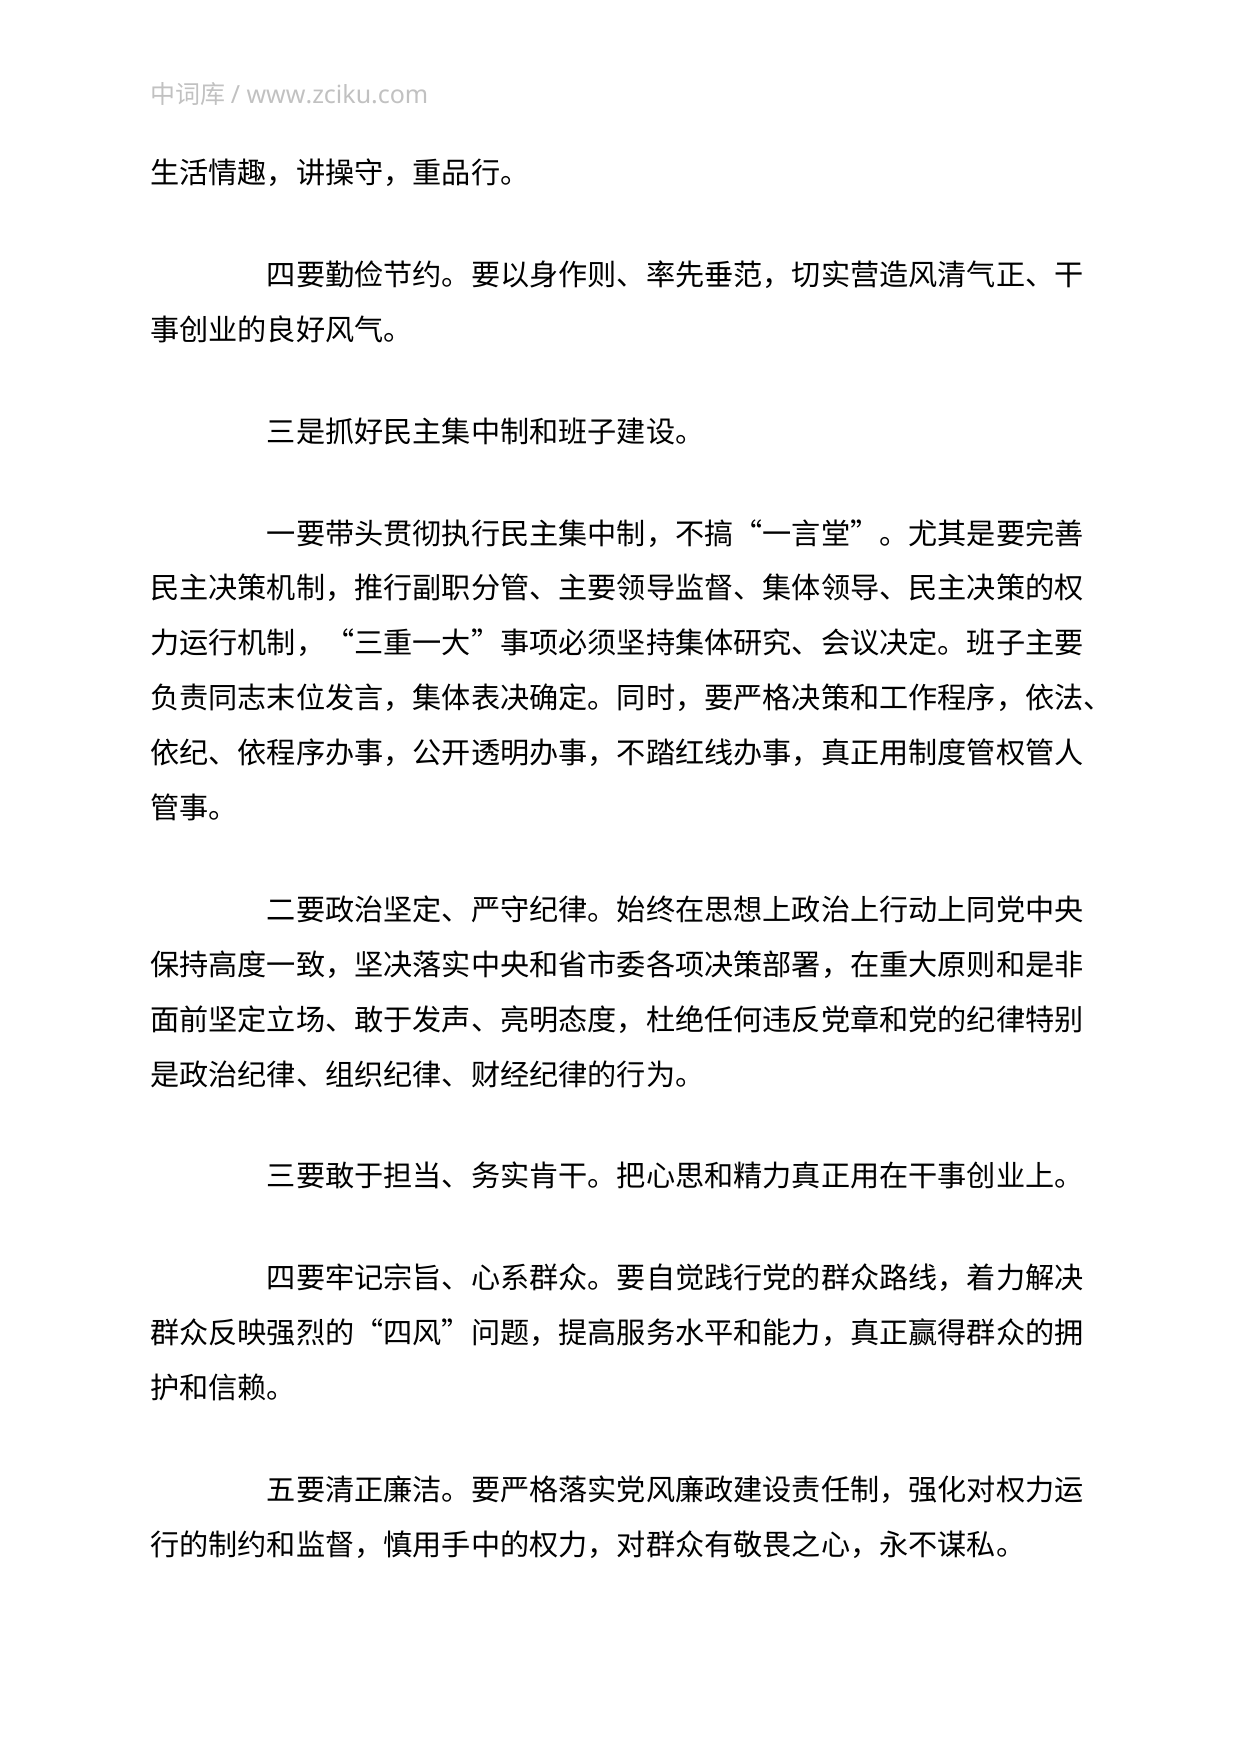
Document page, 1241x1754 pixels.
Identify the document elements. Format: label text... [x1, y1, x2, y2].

text 一要带头贯彻执行民主集中制，不搞“一言堂”。尤其是要完善民主决策机制，推行副职分管、主要领导监督、集体领导、民主决策的权力运行机制，“三重一大”事项必须坚持集体研究、会议决定。班子主要负责同志末位发言，集体表决确定。同时，要严格决策和工作程序，依法、依纪、依程序办事，公开透明办事，不踏红线办事，真正用制度管权管人管事。 [150, 510, 1090, 827]
text 三要敢于担当、务实肯干。把心思和精力真正用在干事创业上。 [150, 1153, 1090, 1195]
text 四要勤俭节约。要以身作则、率先垂范，切实营造风清气正、干事创业的良好风气。 [150, 252, 1090, 349]
text 三是抓好民主集中制和班子建设。 [150, 408, 1090, 451]
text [150, 150, 1090, 192]
text 二要政治坚定、严守纪律。始终在思想上政治上行动上同党中央保持高度一致，坚决落实中央和省市委各项决策部署，在重大原则和是非面前坚定立场、敢于发声、亮明态度，杜绝任何违反党章和党的纪律特别是政治纪律、组织纪律、财经纪律的行为。 [150, 886, 1090, 1093]
text 四要牢记宗旨、心系群众。要自觉践行党的群众路线，着力解决群众反映强烈的“四风”问题，提高服务水平和能力，真正赢得群众的拥护和信赖。 [150, 1255, 1090, 1407]
text 五要清正廉洁。要严格落实党风廉政建设责任制，强化对权力运行的制约和监督，慎用手中的权力，对群众有敬畏之心，永不谋私。 [150, 1466, 1090, 1563]
